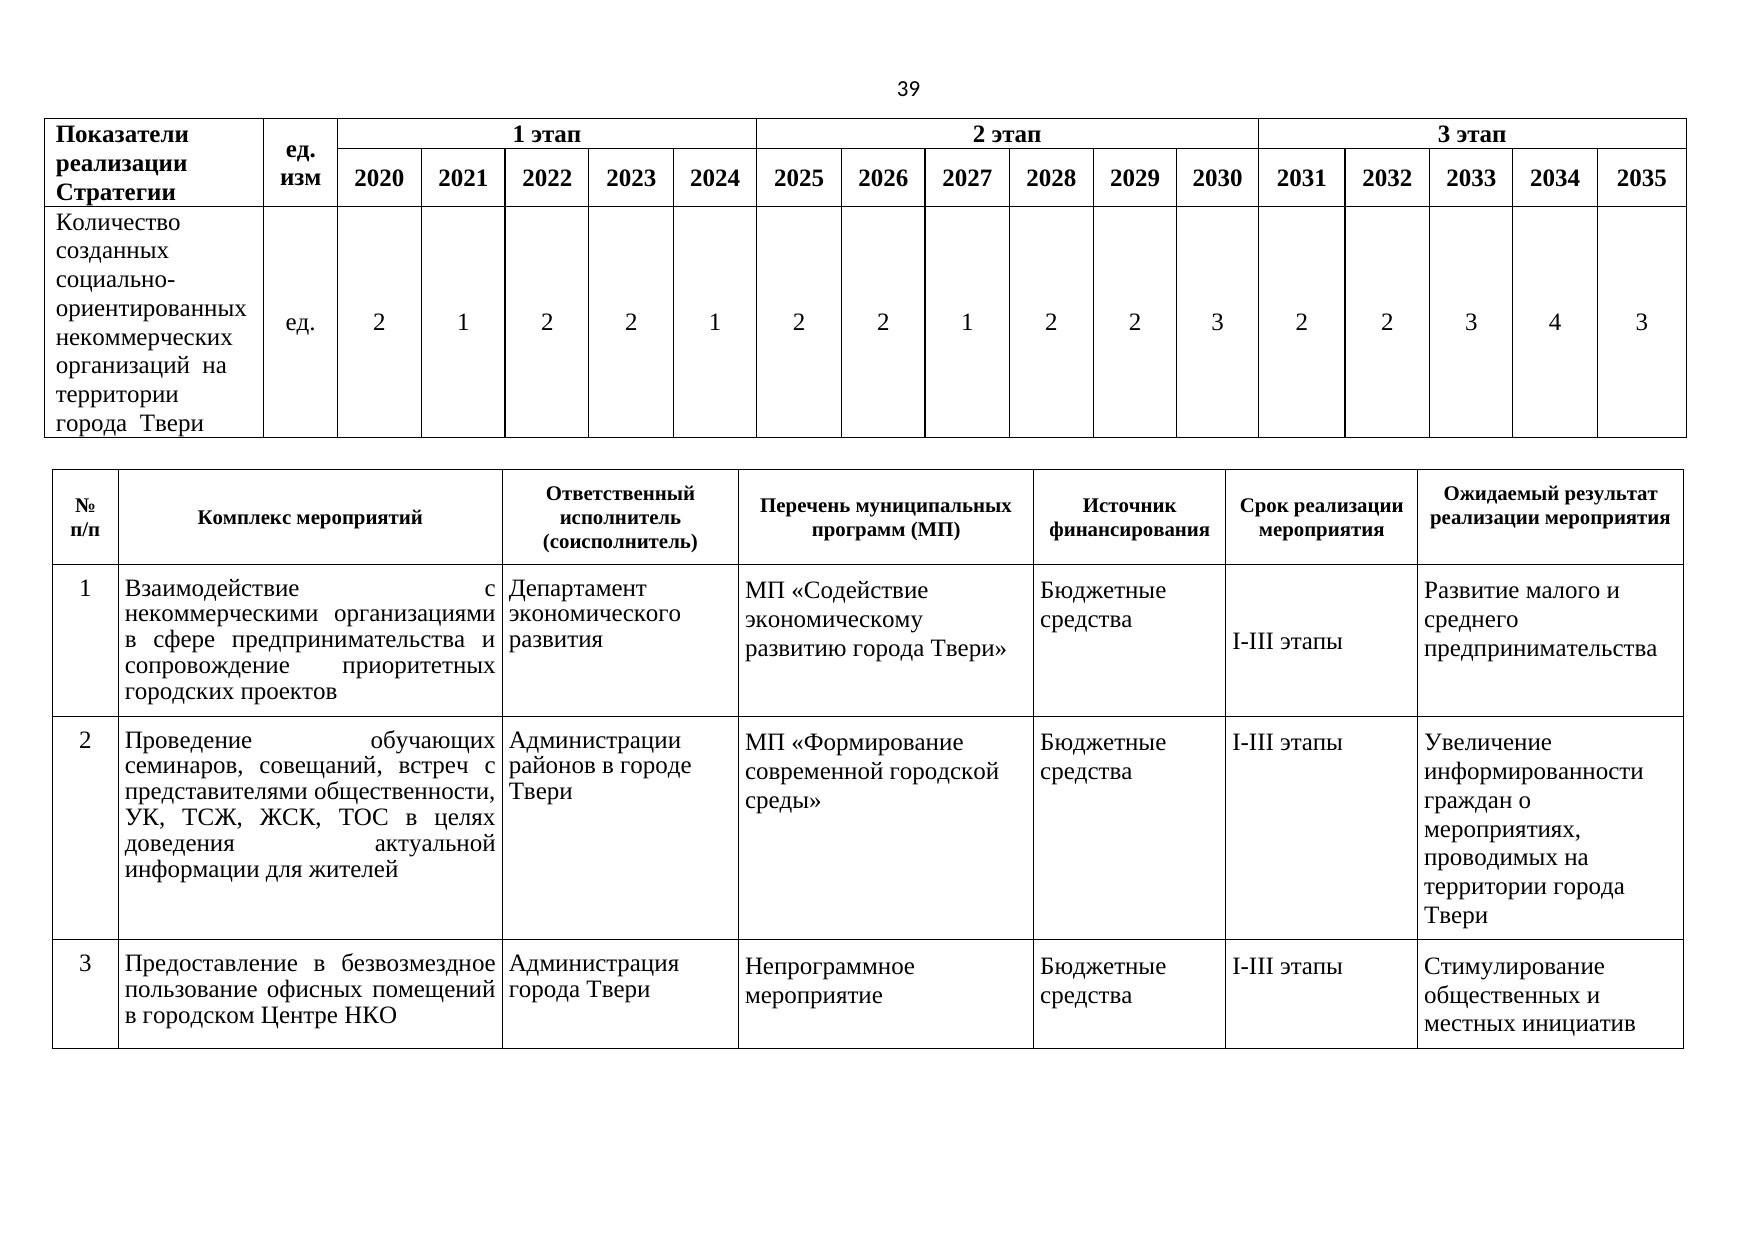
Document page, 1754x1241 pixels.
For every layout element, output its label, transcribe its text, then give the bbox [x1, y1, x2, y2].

table_header 3 этап [1259, 119, 1686, 148]
table_cell 2030 [1177, 149, 1258, 206]
table_cell 3 [1430, 207, 1512, 437]
table_cell Администрация города Твери [503, 940, 738, 1048]
table_header Ответственный исполнитель (соисполнитель) [503, 470, 738, 564]
table_cell 2025 [757, 149, 841, 206]
table_cell 2022 [506, 149, 588, 206]
table_cell I-III этапы [1226, 940, 1417, 1048]
table_cell 2026 [842, 149, 924, 206]
table_cell 2 [757, 207, 841, 437]
table_cell Бюджетные средства [1034, 565, 1225, 716]
table_header 1 этап [338, 119, 756, 148]
table_cell 2034 [1513, 149, 1597, 206]
table_cell Непрограммное мероприятие [739, 940, 1033, 1048]
table_cell 1 [422, 207, 504, 437]
table_cell Увеличение информированности граждан о мероприятиях, проводимых на территории города Твери [1418, 717, 1683, 939]
table_cell 4 [1513, 207, 1597, 437]
table_cell 2032 [1346, 149, 1429, 206]
table_cell 2 [589, 207, 673, 437]
table_cell 1 [674, 207, 756, 437]
table_cell I-III этапы [1226, 717, 1417, 939]
table_cell 2 [1259, 207, 1344, 437]
table_cell 2033 [1430, 149, 1512, 206]
table_header Перечень муниципальных программ (МП) [739, 470, 1033, 564]
table_cell Стимулирование общественных и местных инициатив [1418, 940, 1683, 1048]
table_header Источник финансирования [1034, 470, 1225, 564]
table_cell 3 [1598, 207, 1686, 437]
table_cell Администрации районов в городе Твери [503, 717, 738, 939]
table_cell МП «Содействие экономическому развитию города Твери» [739, 565, 1033, 716]
table_header Показатели реализации Стратегии [45, 119, 263, 206]
table_header 2 этап [757, 119, 1258, 148]
table_cell Бюджетные средства [1034, 940, 1225, 1048]
table_cell 1 [926, 207, 1009, 437]
table_cell 2 [338, 207, 421, 437]
table_cell 2029 [1094, 149, 1176, 206]
table_cell 2028 [1010, 149, 1093, 206]
table_cell 2023 [589, 149, 673, 206]
table_cell ед. [264, 207, 337, 437]
table_cell Департамент экономического развития [503, 565, 738, 716]
table_cell 2027 [926, 149, 1009, 206]
table_header ед. изм [264, 119, 337, 206]
table_cell 2 [506, 207, 588, 437]
table_header № п/п [53, 470, 118, 564]
table_cell 2 [1010, 207, 1093, 437]
table_cell Количество созданных социально-ориентированных некоммерческих организаций на территории города Твери [45, 207, 263, 437]
table_cell Взаимодействие с некоммерческими организациями в сфере предпринимательства и сопровождение приоритетных городских проектов [119, 565, 502, 716]
table_header Ожидаемый результат реализации мероприятия [1418, 470, 1683, 564]
table_header Срок реализации мероприятия [1226, 470, 1417, 564]
table_cell 2020 [338, 149, 421, 206]
table_cell МП «Формирование современной городской среды» [739, 717, 1033, 939]
table_cell Развитие малого и среднего предпринимательства [1418, 565, 1683, 716]
table_cell 2 [53, 717, 118, 939]
table_cell 1 [53, 565, 118, 716]
table_cell 2021 [422, 149, 504, 206]
table_cell I-III этапы [1226, 565, 1417, 716]
table_cell Бюджетные средства [1034, 717, 1225, 939]
table_cell 2 [1094, 207, 1176, 437]
table_cell 2031 [1259, 149, 1344, 206]
table_header Комплекс мероприятий [119, 470, 502, 564]
table_cell 2 [1346, 207, 1429, 437]
table_cell 3 [1177, 207, 1258, 437]
table_cell 2035 [1598, 149, 1686, 206]
table_cell 2 [842, 207, 924, 437]
table_cell Предоставление в безвозмездное пользование офисных помещений в городском Центре НКО [119, 940, 502, 1048]
table_cell 2024 [674, 149, 756, 206]
table_cell Проведение обучающих семинаров, совещаний, встреч с представителями общественности, УК, ТСЖ, ЖСК, ТОС в целях доведения актуальной информации для жителей [119, 717, 502, 939]
table_cell 3 [53, 940, 118, 1048]
